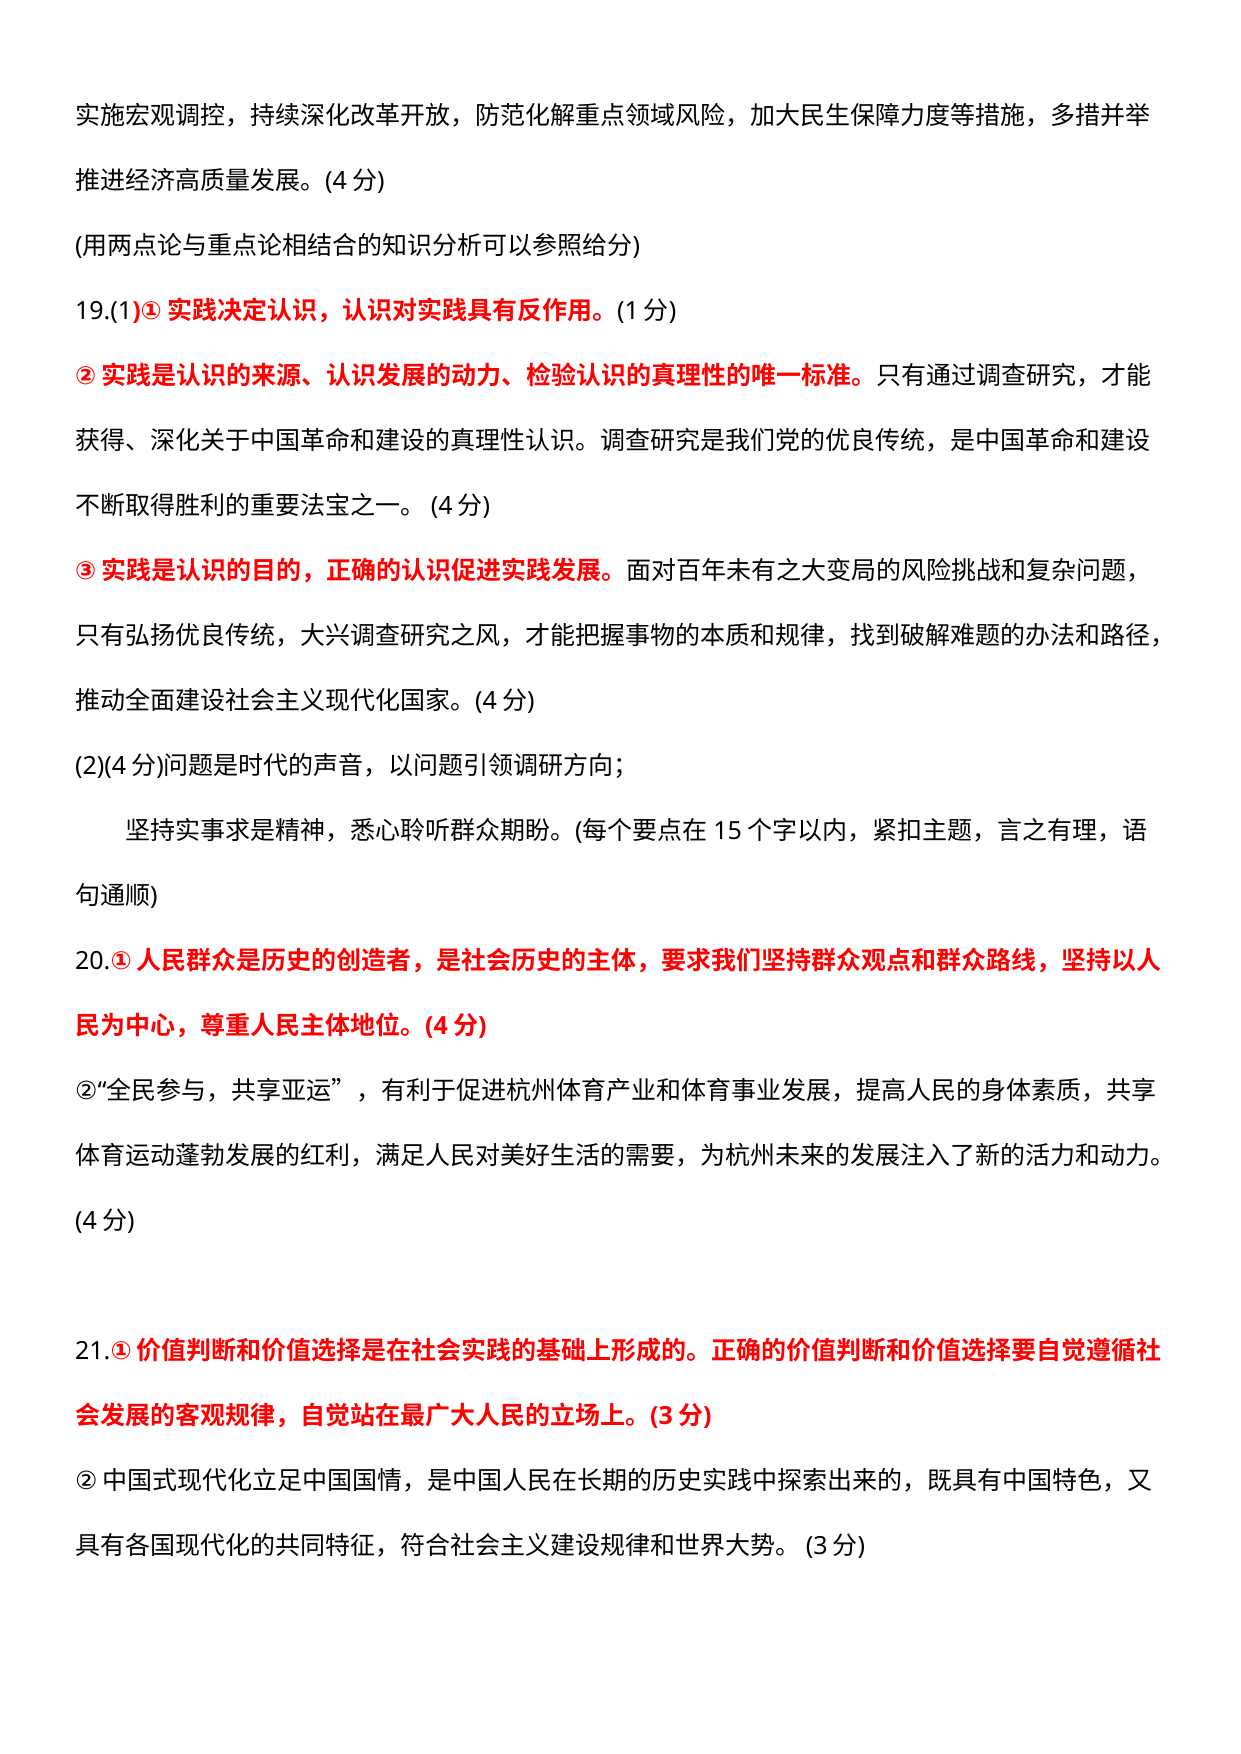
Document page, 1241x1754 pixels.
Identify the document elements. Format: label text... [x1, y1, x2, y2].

text ③实践是认识的目的，正确的认识促进实践发展。面对百年未有之大变局的风险挑战和复杂问题，只有弘扬优良传统，大兴调查研究之风，才能把握事物的本质和规律，找到破解难题的办法和路径，推动全面建设社会主义现代化国家。(4分) [75, 536, 1165, 731]
text 21.①价值判断和价值选择是在社会实践的基础上形成的。正确的价值判断和价值选择要自觉遵循社会发展的客观规律，自觉站在最广大人民的立场上。(3分) [75, 1316, 1165, 1446]
text ②实践是认识的来源、认识发展的动力、检验认识的真理性的唯一标准。只有通过调查研究，才能获得、深化关于中国革命和建设的真理性认识。调查研究是我们党的优良传统，是中国革命和建设不断取得胜利的重要法宝之一。 (4分) [75, 341, 1165, 536]
text 坚持实事求是精神，悉心聆听群众期盼。(每个要点在 15个字以内，紧扣主题，言之有理，语句通顺) [75, 796, 1165, 926]
text 20.①人民群众是历史的创造者，是社会历史的主体，要求我们坚持群众观点和群众路线，坚持以人民为中心，尊重人民主体地位。(4分) [75, 926, 1165, 1056]
text 19.(1)①实践决定认识，认识对实践具有反作用。(1分) [75, 276, 1165, 341]
text ②“全民参与，共享亚运”，有利于促进杭州体育产业和体育事业发展，提高人民的身体素质，共享体育运动蓬勃发展的红利，满足人民对美好生活的需要，为杭州未来的发展注入了新的活力和动力。(4分) [75, 1056, 1165, 1251]
text (用两点论与重点论相结合的知识分析可以参照给分) [75, 211, 1165, 276]
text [75, 81, 1165, 211]
text (2)(4分)问题是时代的声音，以问题引领调研方向； [75, 731, 1165, 796]
text ②中国式现代化立足中国国情，是中国人民在长期的历史实践中探索出来的，既具有中国特色，又具有各国现代化的共同特征，符合社会主义建设规律和世界大势。 (3分) [75, 1446, 1165, 1576]
